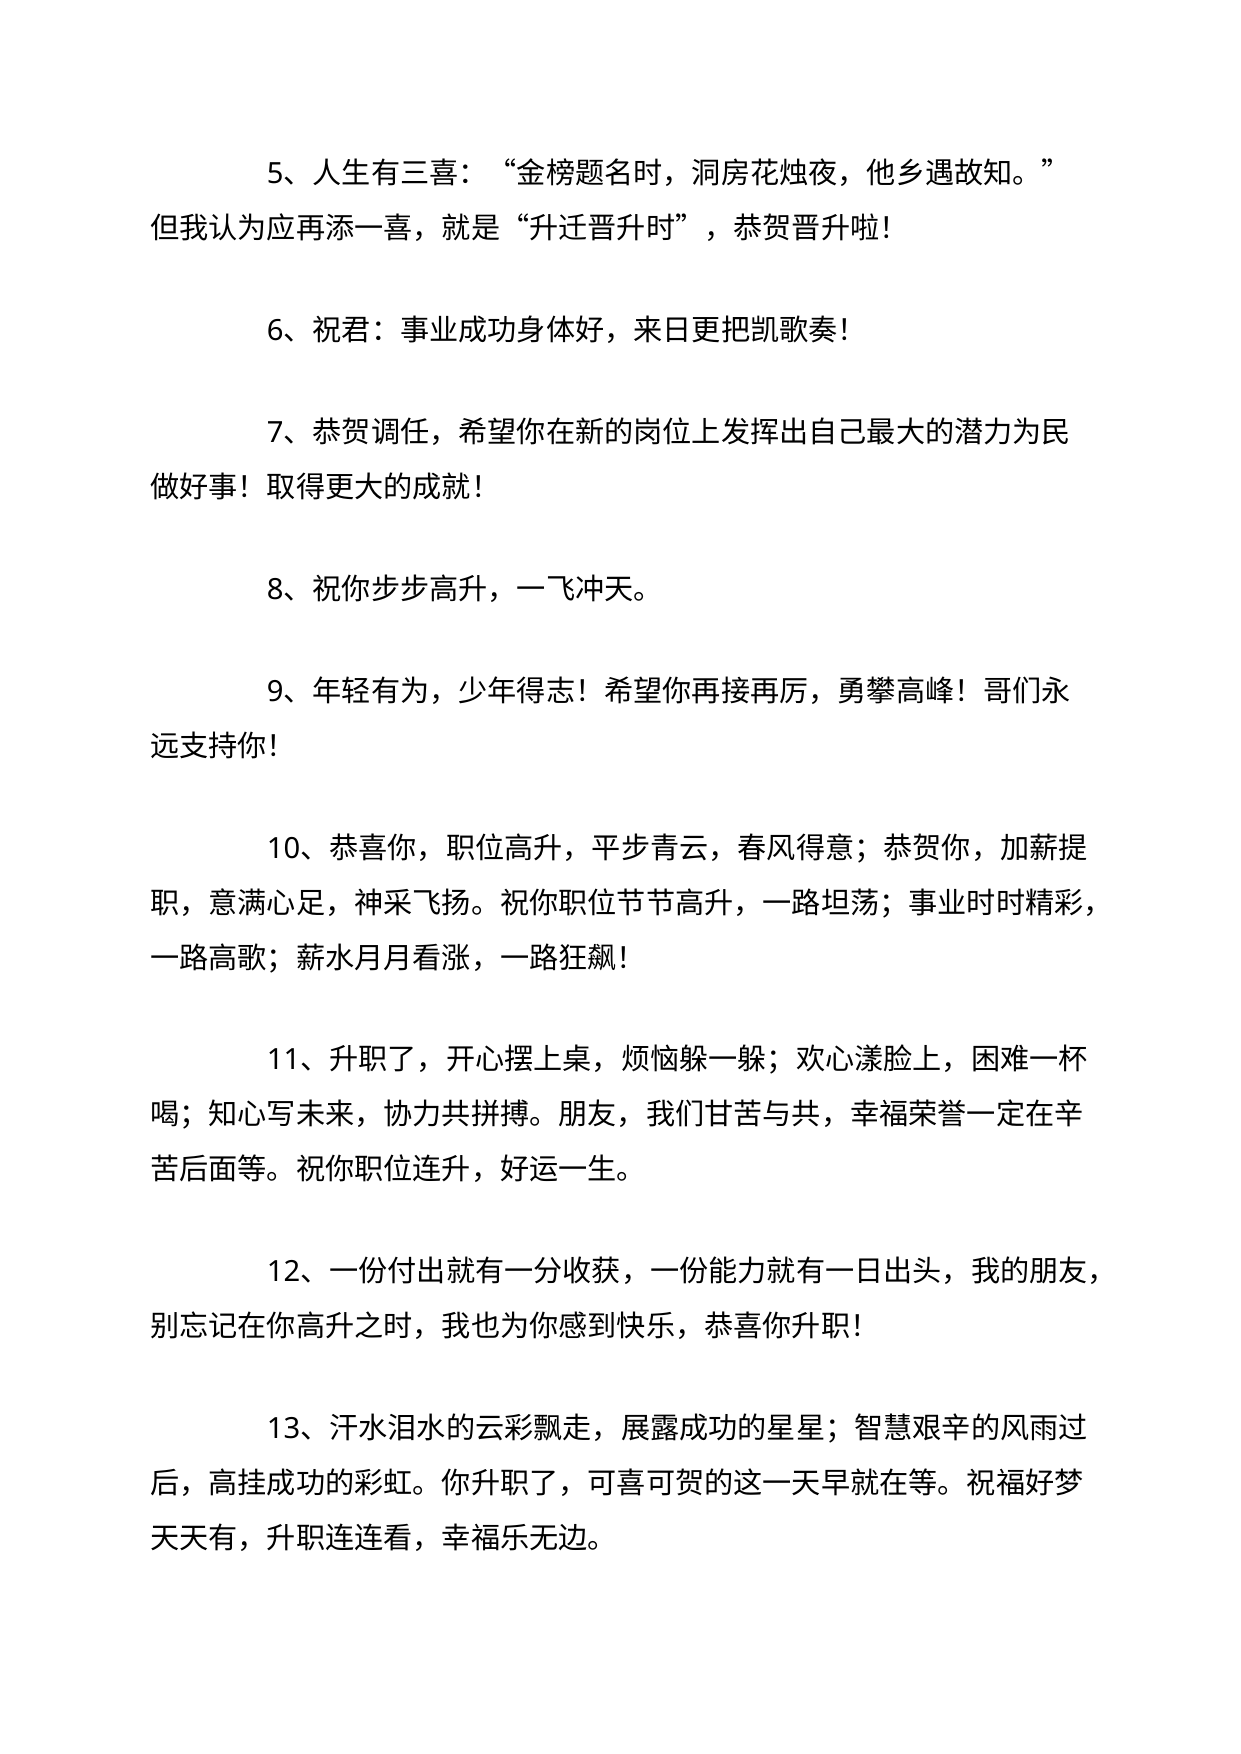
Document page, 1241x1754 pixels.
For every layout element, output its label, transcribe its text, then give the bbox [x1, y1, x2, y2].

text 7、恭贺调任，希望你在新的岗位上发挥出自己最大的潜力为民做好事！取得更大的成就！ [150, 409, 1090, 506]
text 9、年轻有为，少年得志！希望你再接再厉，勇攀高峰！哥们永远支持你！ [150, 667, 1090, 765]
text 5、人生有三喜：“金榜题名时，洞房花烛夜，他乡遇故知。”但我认为应再添一喜，就是“升迁晋升时”，恭贺晋升啦！ [150, 150, 1090, 247]
text 8、祝你步步高升，一飞冲天。 [150, 566, 1090, 608]
text 11、升职了，开心摆上桌，烦恼躲一躲；欢心漾脸上，困难一杯喝；知心写未来，协力共拼搏。朋友，我们甘苦与共，幸福荣誉一定在辛苦后面等。祝你职位连升，好运一生。 [150, 1036, 1090, 1188]
text 12、一份付出就有一分收获，一份能力就有一日出头，我的朋友，别忘记在你高升之时，我也为你感到快乐，恭喜你升职！ [150, 1248, 1090, 1345]
text 10、恭喜你，职位高升，平步青云，春风得意；恭贺你，加薪提职，意满心足，神采飞扬。祝你职位节节高升，一路坦荡；事业时时精彩，一路高歌；薪水月月看涨，一路狂飙！ [150, 824, 1090, 976]
text 6、祝君：事业成功身体好，来日更把凯歌奏！ [150, 307, 1090, 349]
text 13、汗水泪水的云彩飘走，展露成功的星星；智慧艰辛的风雨过后，高挂成功的彩虹。你升职了，可喜可贺的这一天早就在等。祝福好梦天天有，升职连连看，幸福乐无边。 [150, 1404, 1090, 1557]
